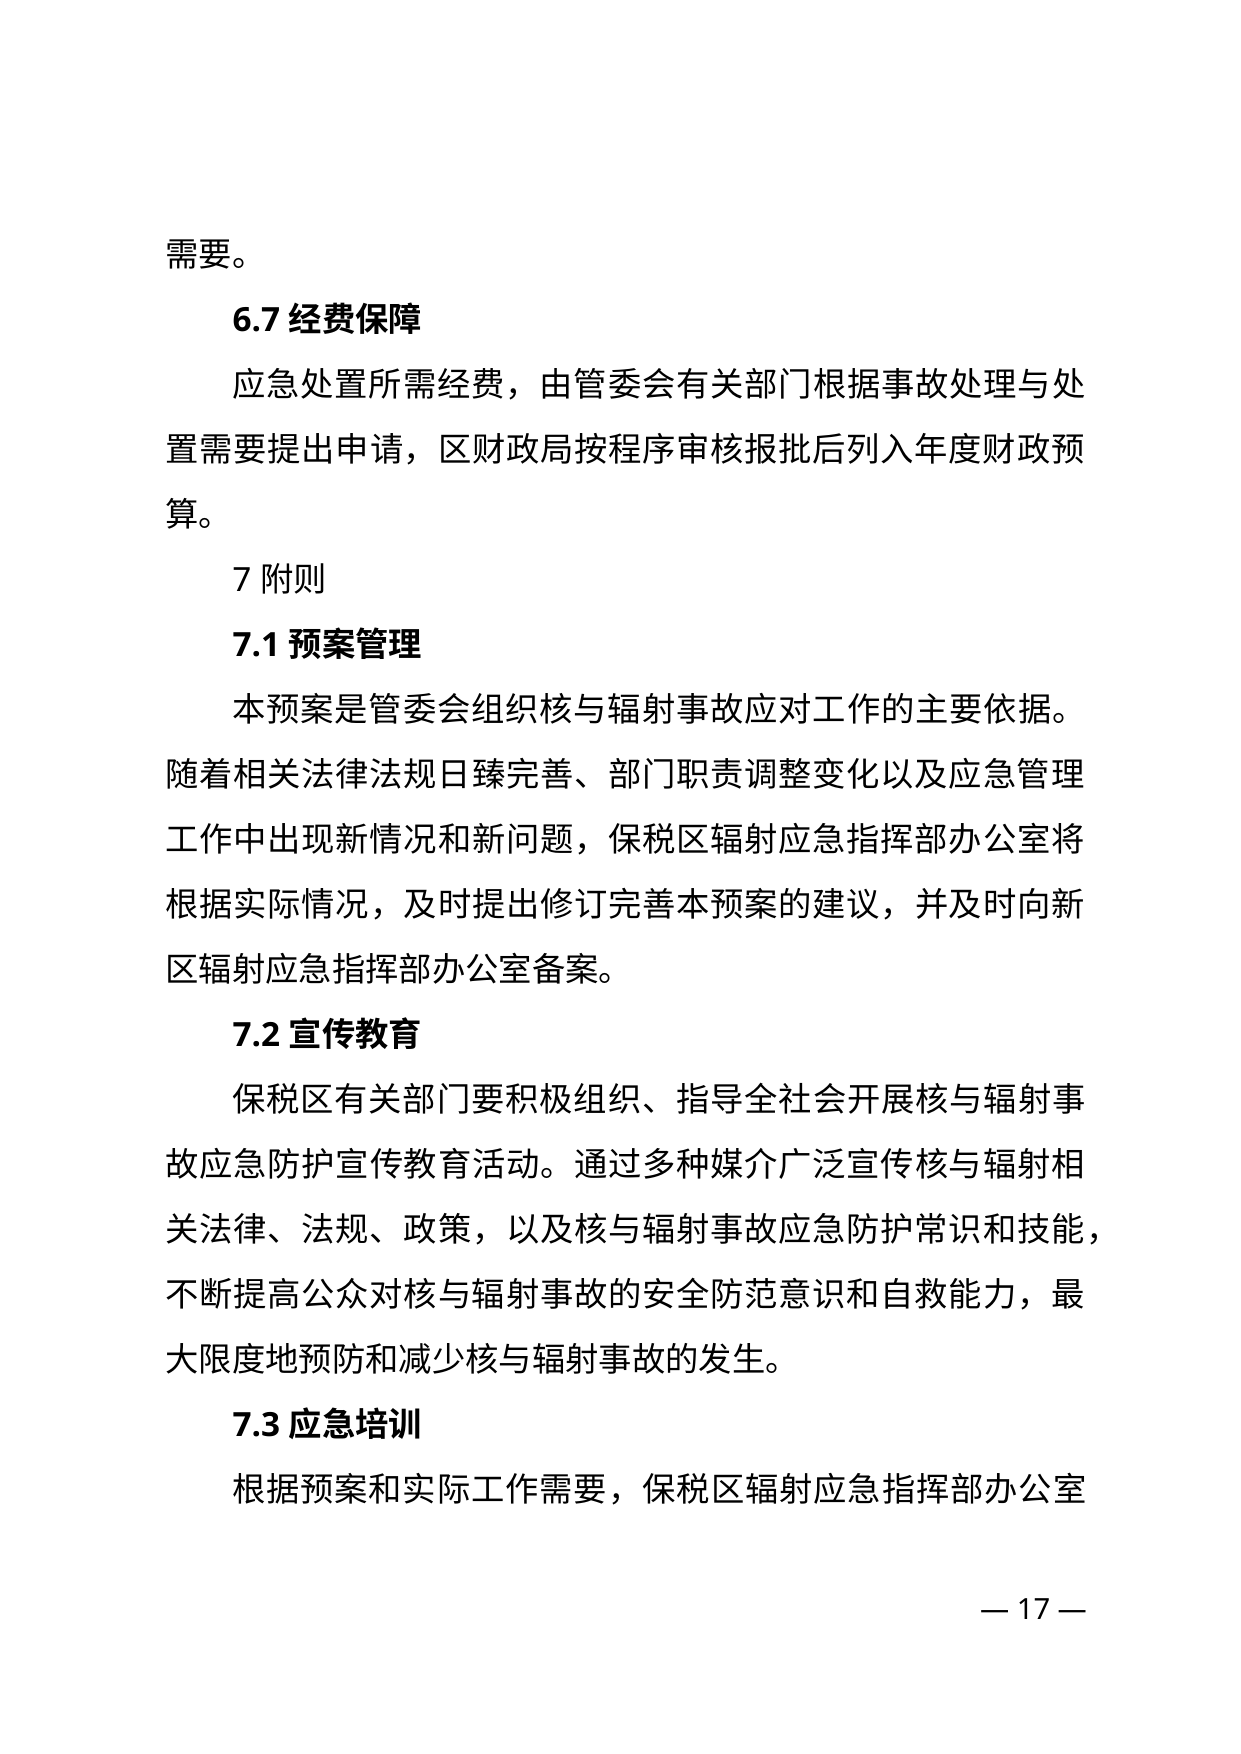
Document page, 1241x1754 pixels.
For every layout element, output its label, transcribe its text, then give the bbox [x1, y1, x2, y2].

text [165, 219, 1087, 284]
text 6.7 经费保障 [165, 284, 1087, 349]
text 7.2 宣传教育 [165, 999, 1087, 1064]
text 本预案是管委会组织核与辐射事故应对工作的主要依据。随着相关法律法规日臻完善、部门职责调整变化以及应急管理工作中出现新情况和新问题，保税区辐射应急指挥部办公室将根据实际情况，及时提出修订完善本预案的建议，并及时向新区辐射应急指挥部办公室备案。 [165, 674, 1087, 999]
text 7 附则 [165, 544, 1087, 609]
text 7.3 应急培训 [165, 1389, 1087, 1454]
text 保税区有关部门要积极组织、指导全社会开展核与辐射事故应急防护宣传教育活动。通过多种媒介广泛宣传核与辐射相关法律、法规、政策，以及核与辐射事故应急防护常识和技能，不断提高公众对核与辐射事故的安全防范意识和自救能力，最大限度地预防和减少核与辐射事故的发生。 [165, 1064, 1087, 1389]
text 7.1 预案管理 [165, 609, 1087, 674]
text 应急处置所需经费，由管委会有关部门根据事故处理与处置需要提出申请，区财政局按程序审核报批后列入年度财政预算。 [165, 349, 1087, 544]
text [165, 1454, 1087, 1519]
